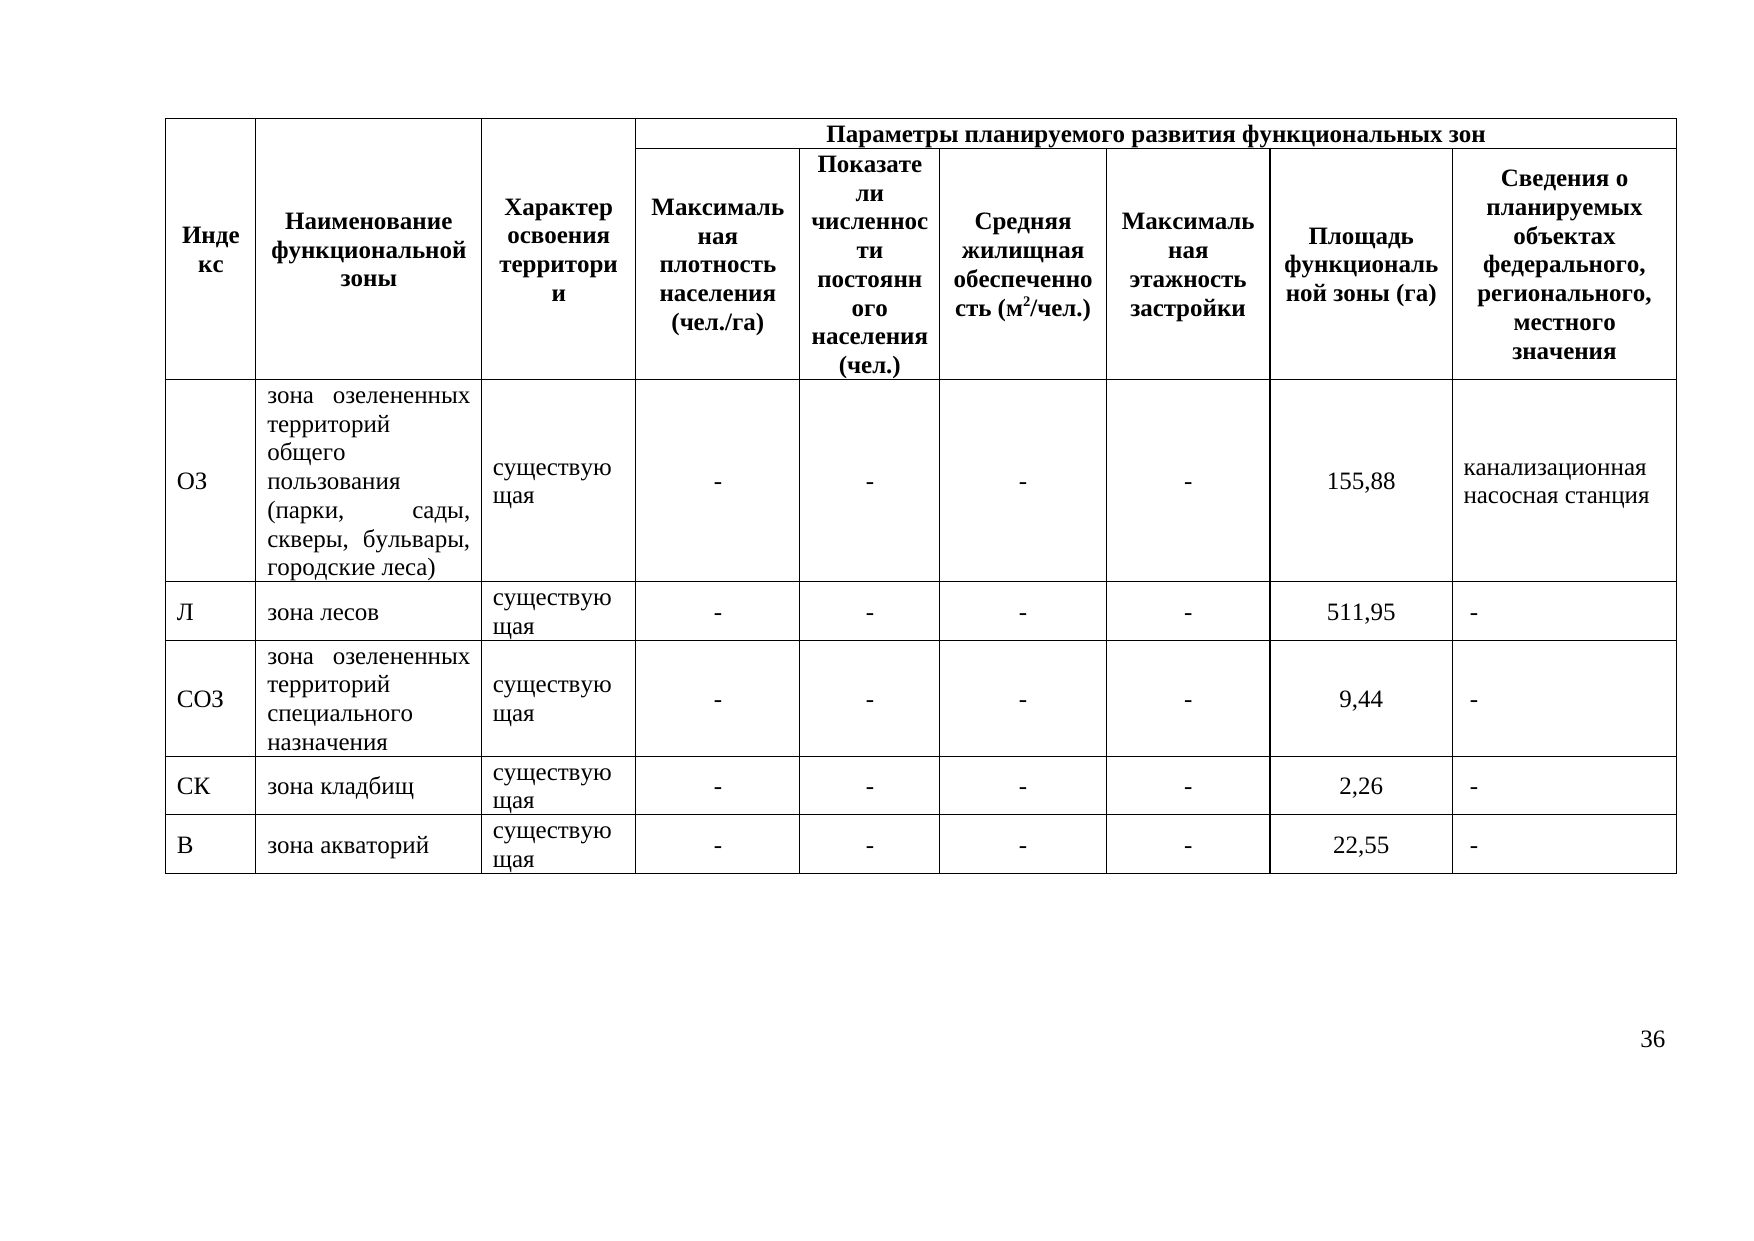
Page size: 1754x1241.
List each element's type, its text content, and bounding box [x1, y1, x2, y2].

table_cell - [940, 815, 1106, 873]
table_header Характер освоения территории [482, 119, 635, 379]
table_cell - [636, 815, 799, 873]
table_cell существующая [482, 815, 635, 873]
table_cell Сведения о планируемых объектах федерального, регионального, местного значения [1453, 149, 1676, 379]
table_header Индекс [166, 119, 255, 379]
table_cell 22,55 [1271, 815, 1452, 873]
table_cell СОЗ [166, 641, 255, 756]
table_cell существующая [482, 641, 635, 756]
table_cell ОЗ [166, 380, 255, 581]
table_cell - [636, 380, 799, 581]
table_cell - [1107, 641, 1269, 756]
table_cell - [636, 582, 799, 640]
table_cell зона озелененных территорий специального назначения [256, 641, 481, 756]
table_cell существующая [482, 380, 635, 581]
table_cell зона озелененных территорий общего пользования (парки, сады, скверы, бульвары, городские леса) [256, 380, 481, 581]
table_cell канализационная насосная станция [1453, 380, 1676, 581]
table_cell - [800, 641, 939, 756]
table_cell 2,26 [1271, 757, 1452, 814]
table_cell Показатели численности постоянного населения (чел.) [800, 149, 939, 379]
table_cell Площадь функциональной зоны (га) [1271, 149, 1452, 379]
table_cell Максимальная плотность населения (чел./га) [636, 149, 799, 379]
table_cell зона акваторий [256, 815, 481, 873]
table_cell В [166, 815, 255, 873]
table_cell СК [166, 757, 255, 814]
table_cell - [940, 641, 1106, 756]
table_cell - [800, 380, 939, 581]
table_cell - [1107, 380, 1269, 581]
table_header Параметры планируемого развития функциональных зон [636, 119, 1676, 148]
table_cell 155,88 [1271, 380, 1452, 581]
table_cell - [1453, 641, 1676, 756]
table_cell - [1107, 757, 1269, 814]
table_cell 511,95 [1271, 582, 1452, 640]
table_cell Максимальная этажность застройки [1107, 149, 1269, 379]
table_cell - [800, 815, 939, 873]
table_header Наименование функциональной зоны [256, 119, 481, 379]
table_cell - [800, 582, 939, 640]
table_cell - [1107, 582, 1269, 640]
table_cell существующая [482, 582, 635, 640]
table_cell - [800, 757, 939, 814]
table_cell 9,44 [1271, 641, 1452, 756]
table_cell - [940, 757, 1106, 814]
table_cell - [940, 582, 1106, 640]
table_cell зона лесов [256, 582, 481, 640]
table_cell - [940, 380, 1106, 581]
table_cell - [1107, 815, 1269, 873]
table_cell Л [166, 582, 255, 640]
table_cell - [1453, 815, 1676, 873]
table_cell - [636, 757, 799, 814]
table_cell Средняя жилищная обеспеченность (м2/чел.) [940, 149, 1106, 379]
table_cell зона кладбищ [256, 757, 481, 814]
table_cell - [636, 641, 799, 756]
table_cell существующая [482, 757, 635, 814]
table_cell - [1453, 582, 1676, 640]
table_cell - [1453, 757, 1676, 814]
